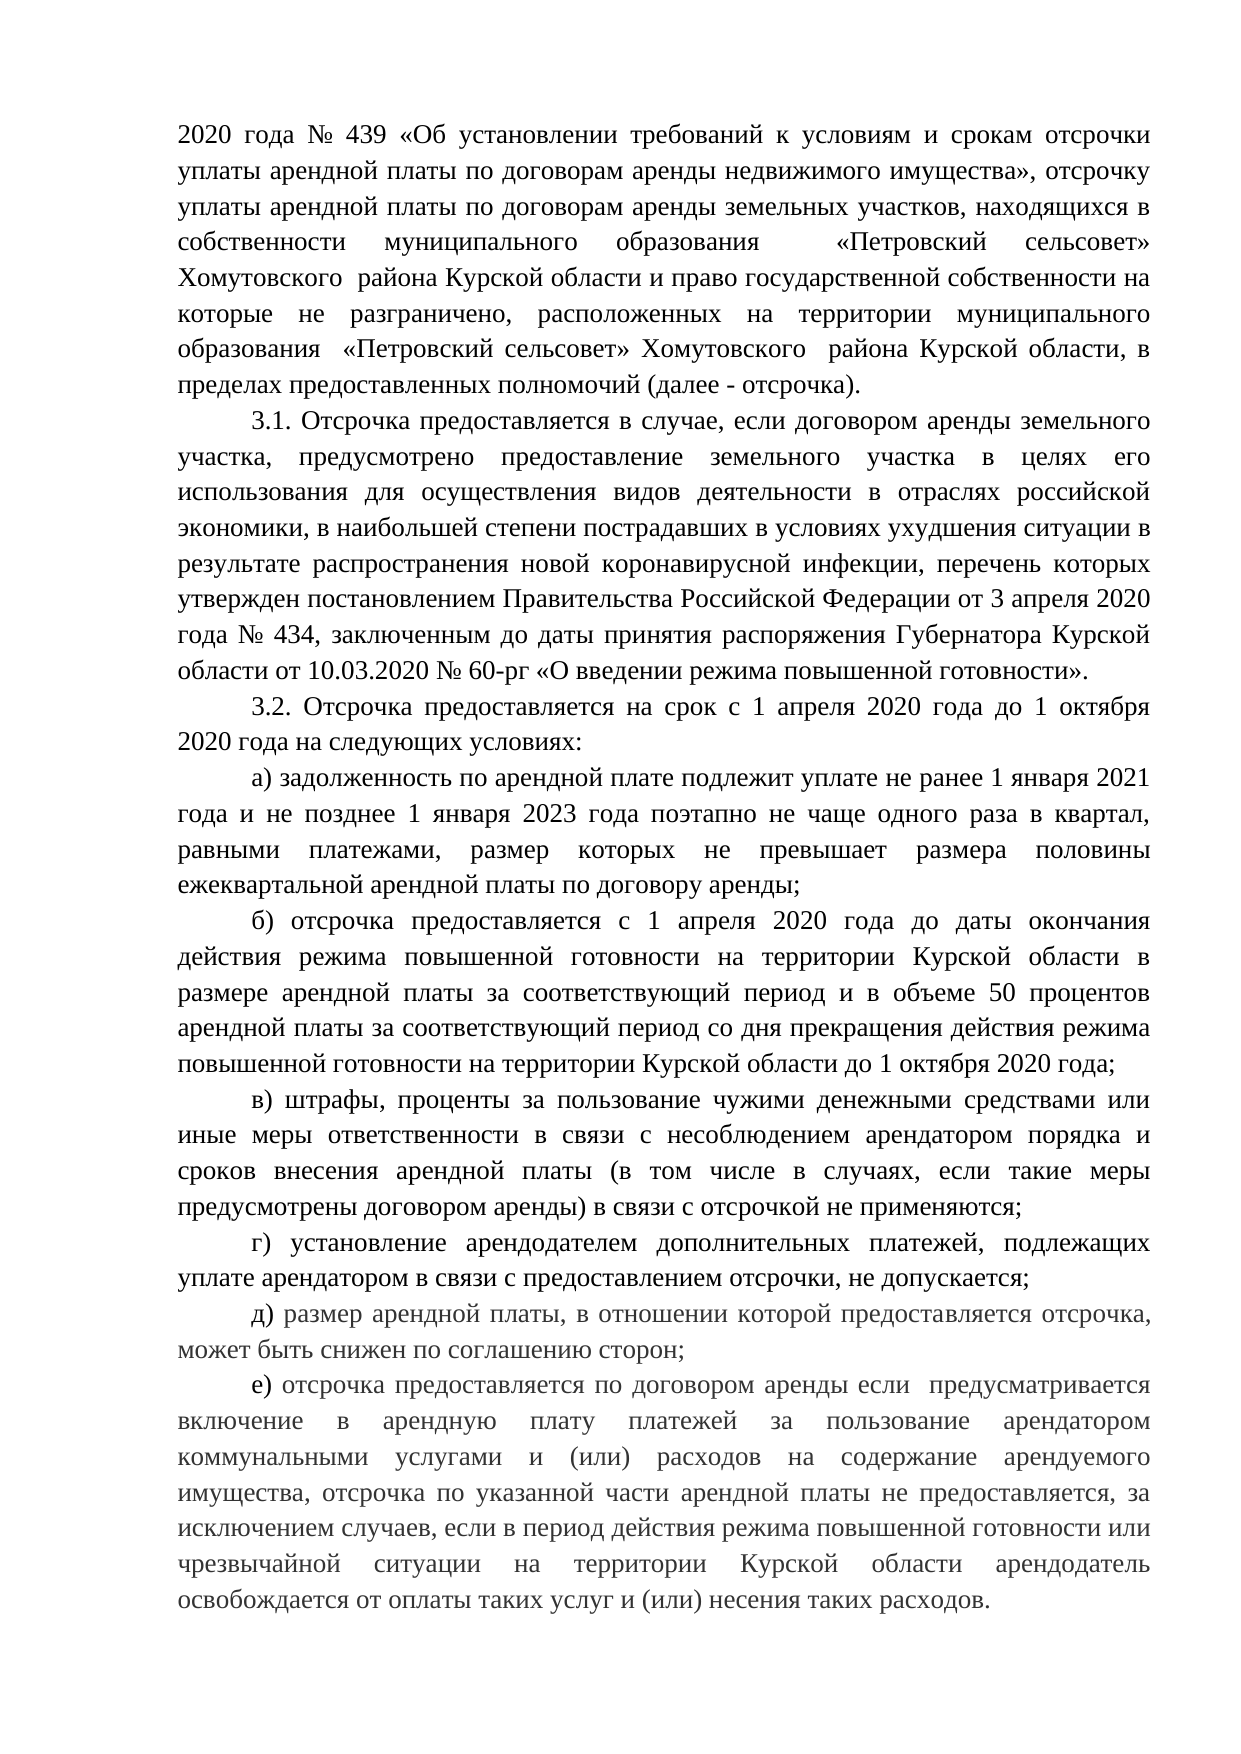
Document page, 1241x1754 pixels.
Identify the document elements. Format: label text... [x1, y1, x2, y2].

text 3.2. Отсрочка предоставляется на срок с 1 апреля 2020 года до 1 октября 2020 года на следующих условиях: [177, 690, 1152, 757]
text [177, 118, 1152, 399]
text е) отсрочка предоставляется по договором аренды если предусматривается включение в арендную плату платежей за пользование арендатором коммунальными услугами и (или) расходов на содержание арендуемого имущества, отсрочка по указанной части арендной платы не предоставляется, за исключением случаев, если в период действия режима повышенной готовности или чрезвычайной ситуации на территории Курской области арендодатель освобождается от оплаты таких услуг и (или) несения таких расходов. [177, 1369, 1152, 1614]
text г) установление арендодателем дополнительных платежей, подлежащих уплате арендатором в связи с предоставлением отсрочки, не допускается; [177, 1226, 1152, 1293]
text 3.1. Отсрочка предоставляется в случае, если договором аренды земельного участка, предусмотрено предоставление земельного участка в целях его использования для осуществления видов деятельности в отраслях российской экономики, в наибольшей степени пострадавших в условиях ухудшения ситуации в результате распространения новой коронавирусной инфекции, перечень которых утвержден постановлением Правительства Российской Федерации от 3 апреля 2020 года № 434, заключенным до даты принятия распоряжения Губернатора Курской области от 10.03.2020 № 60-рг «О введении режима повышенной готовности». [177, 404, 1152, 685]
text б) отсрочка предоставляется с 1 апреля 2020 года до даты окончания действия режима повышенной готовности на территории Курской области в размере арендной платы за соответствующий период и в объеме 50 процентов арендной платы за соответствующий период со дня прекращения действия режима повышенной готовности на территории Курской области до 1 октября 2020 года; [177, 904, 1152, 1078]
text д) размер арендной платы, в отношении которой предоставляется отсрочка, может быть снижен по соглашению сторон; [177, 1297, 1152, 1364]
text а) задолженность по арендной плате подлежит уплате не ранее 1 января 2021 года и не позднее 1 января 2023 года поэтапно не чаще одного раза в квартал, равными платежами, размер которых не превышает размера половины ежеквартальной арендной платы по договору аренды; [177, 761, 1152, 899]
text в) штрафы, проценты за пользование чужими денежными средствами или иные меры ответственности в связи с несоблюдением арендатором порядка и сроков внесения арендной платы (в том числе в случаях, если такие меры предусмотрены договором аренды) в связи с отсрочкой не применяются; [177, 1083, 1152, 1221]
